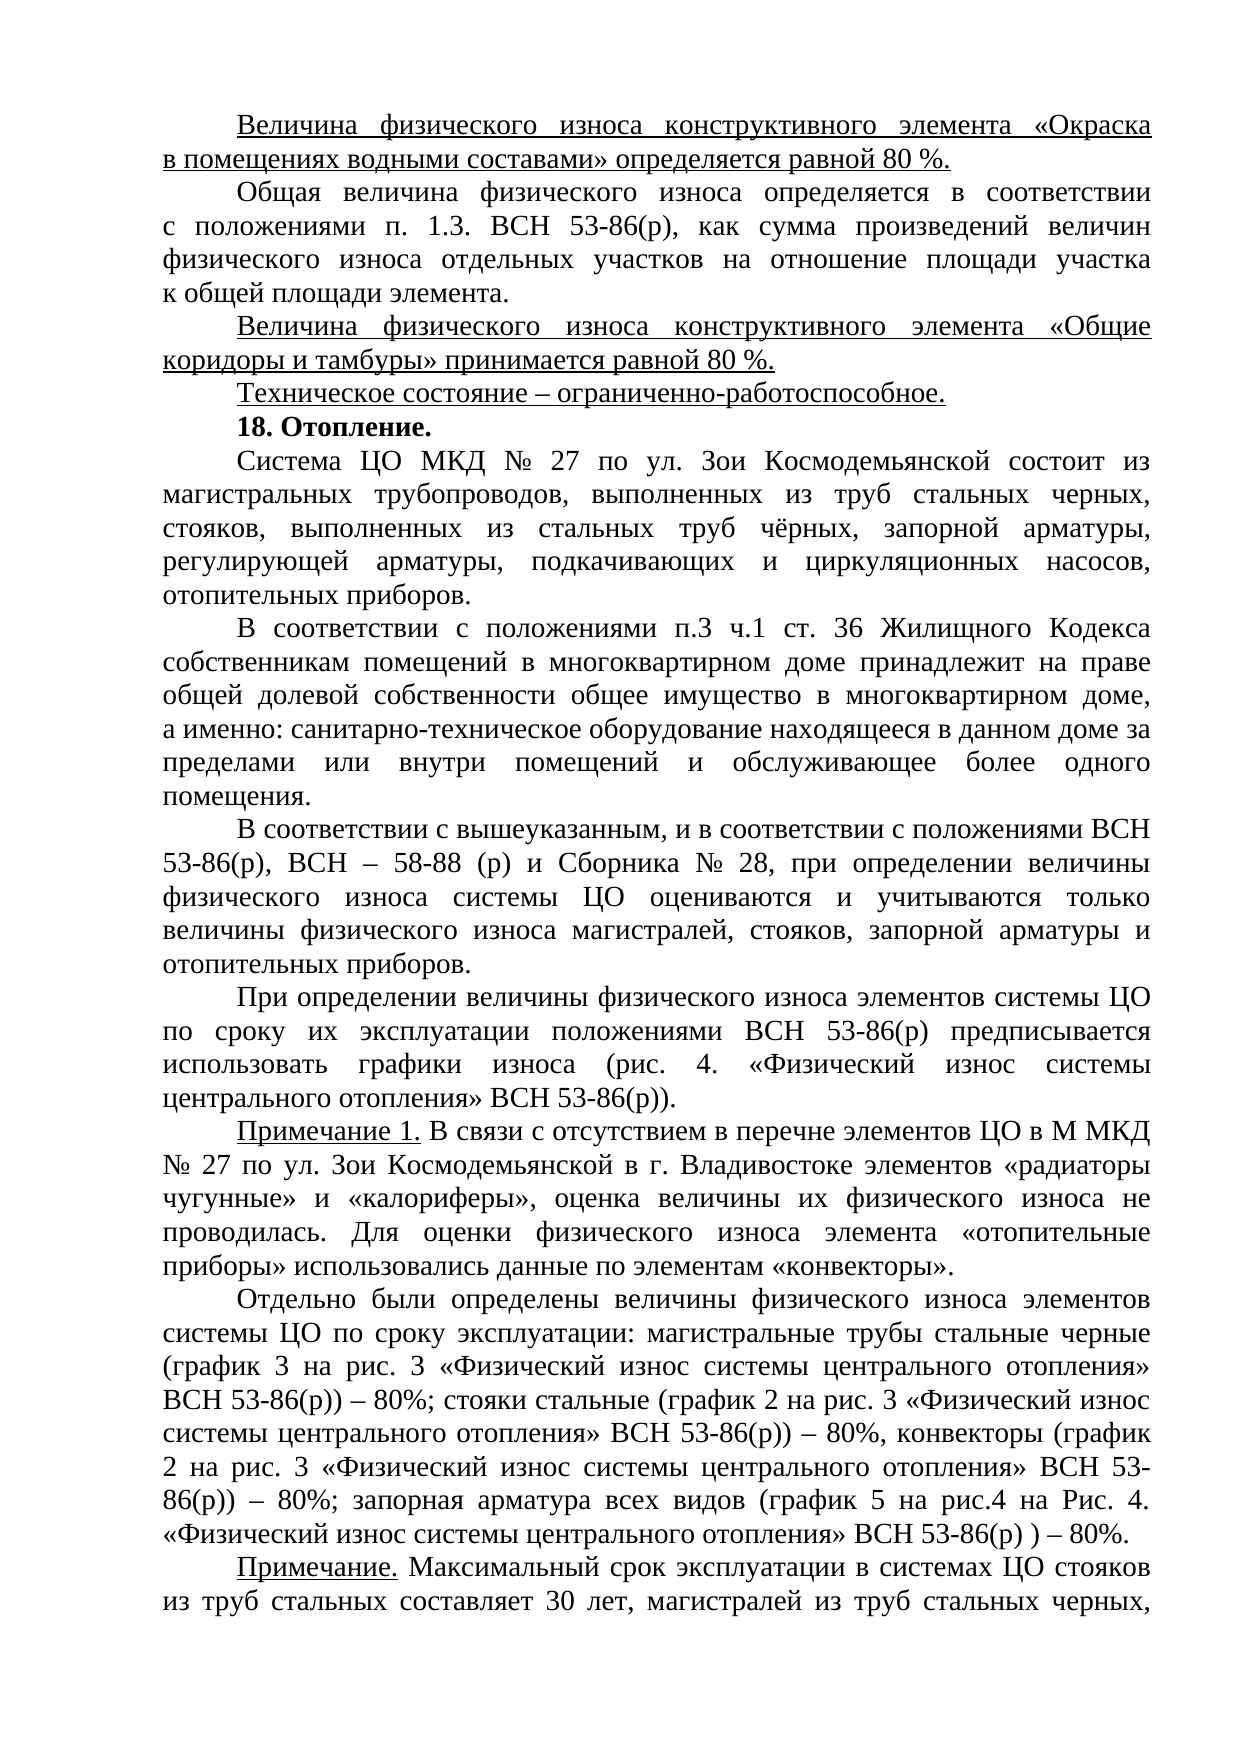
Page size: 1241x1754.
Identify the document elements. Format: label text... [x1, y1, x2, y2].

text Техническое состояние – ограниченно-работоспособное. [162, 376, 1152, 409]
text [162, 1549, 1152, 1617]
text Примечание 1. В связи с отсутствием в перечне элементов ЦО в М МКД № 27 по ул. Зои Космодемьянской в г. Владивостоке элементов «радиаторы чугунные» и «калориферы», оценка величины их физического износа не проводилась. Для оценки физического износа элемента «отопительные приборы» использовались данные по элементам «конвекторы». [162, 1113, 1152, 1281]
text При определении величины физического износа элементов системы ЦО по сроку их эксплуатации положениями ВСН 53-86(р) предписывается использовать графики износа (рис. 4. «Физический износ системы центрального отопления» ВСН 53-86(р)). [162, 979, 1152, 1113]
text Общая величина физического износа определяется в соответствии с положениями п. 1.3. ВСН 53-86(р), как сумма произведений величин физического износа отдельных участков на отношение площади участка к общей площади элемента. [162, 174, 1152, 308]
text Величина физического износа конструктивного элемента «Общие коридоры и тамбуры» принимается равной 80 %. [162, 308, 1152, 376]
text В соответствии с вышеуказанным, и в соответствии с положениями ВСН 53-86(р), ВСН – 58-88 (р) и Сборника № 28, при определении величины физического износа системы ЦО оцениваются и учитываются только величины физического износа магистралей, стояков, запорной арматуры и отопительных приборов. [162, 812, 1152, 979]
text Величина физического износа конструктивного элемента «Окраска в помещениях водными составами» определяется равной 80 %. [162, 107, 1152, 174]
text В соответствии с положениями п.3 ч.1 ст. 36 Жилищного Кодекса собственникам помещений в многоквартирном доме принадлежит на праве общей долевой собственности общее имущество в многоквартирном доме, а именно: санитарно-техническое оборудование находящееся в данном доме за пределами или внутри помещений и обслуживающее более одного помещения. [162, 610, 1152, 812]
text Система ЦО МКД № 27 по ул. Зои Космодемьянской состоит из магистральных трубопроводов, выполненных из труб стальных черных, стояков, выполненных из стальных труб чёрных, запорной арматуры, регулирующей арматуры, подкачивающих и циркуляционных насосов, отопительных приборов. [162, 443, 1152, 610]
text 18. Отопление. [162, 409, 1152, 443]
text Отдельно были определены величины физического износа элементов системы ЦО по сроку эксплуатации: магистральные трубы стальные черные (график 3 на рис. 3 «Физический износ системы центрального отопления» ВСН 53-86(р)) – 80%; стояки стальные (график 2 на рис. 3 «Физический износ системы центрального отопления» ВСН 53-86(р)) – 80%, конвекторы (график 2 на рис. 3 «Физический износ системы центрального отопления» ВСН 53-86(р)) – 80%; запорная арматура всех видов (график 5 на рис.4 на Рис. 4. «Физический износ системы центрального отопления» ВСН 53-86(р) ) – 80%. [162, 1281, 1152, 1549]
